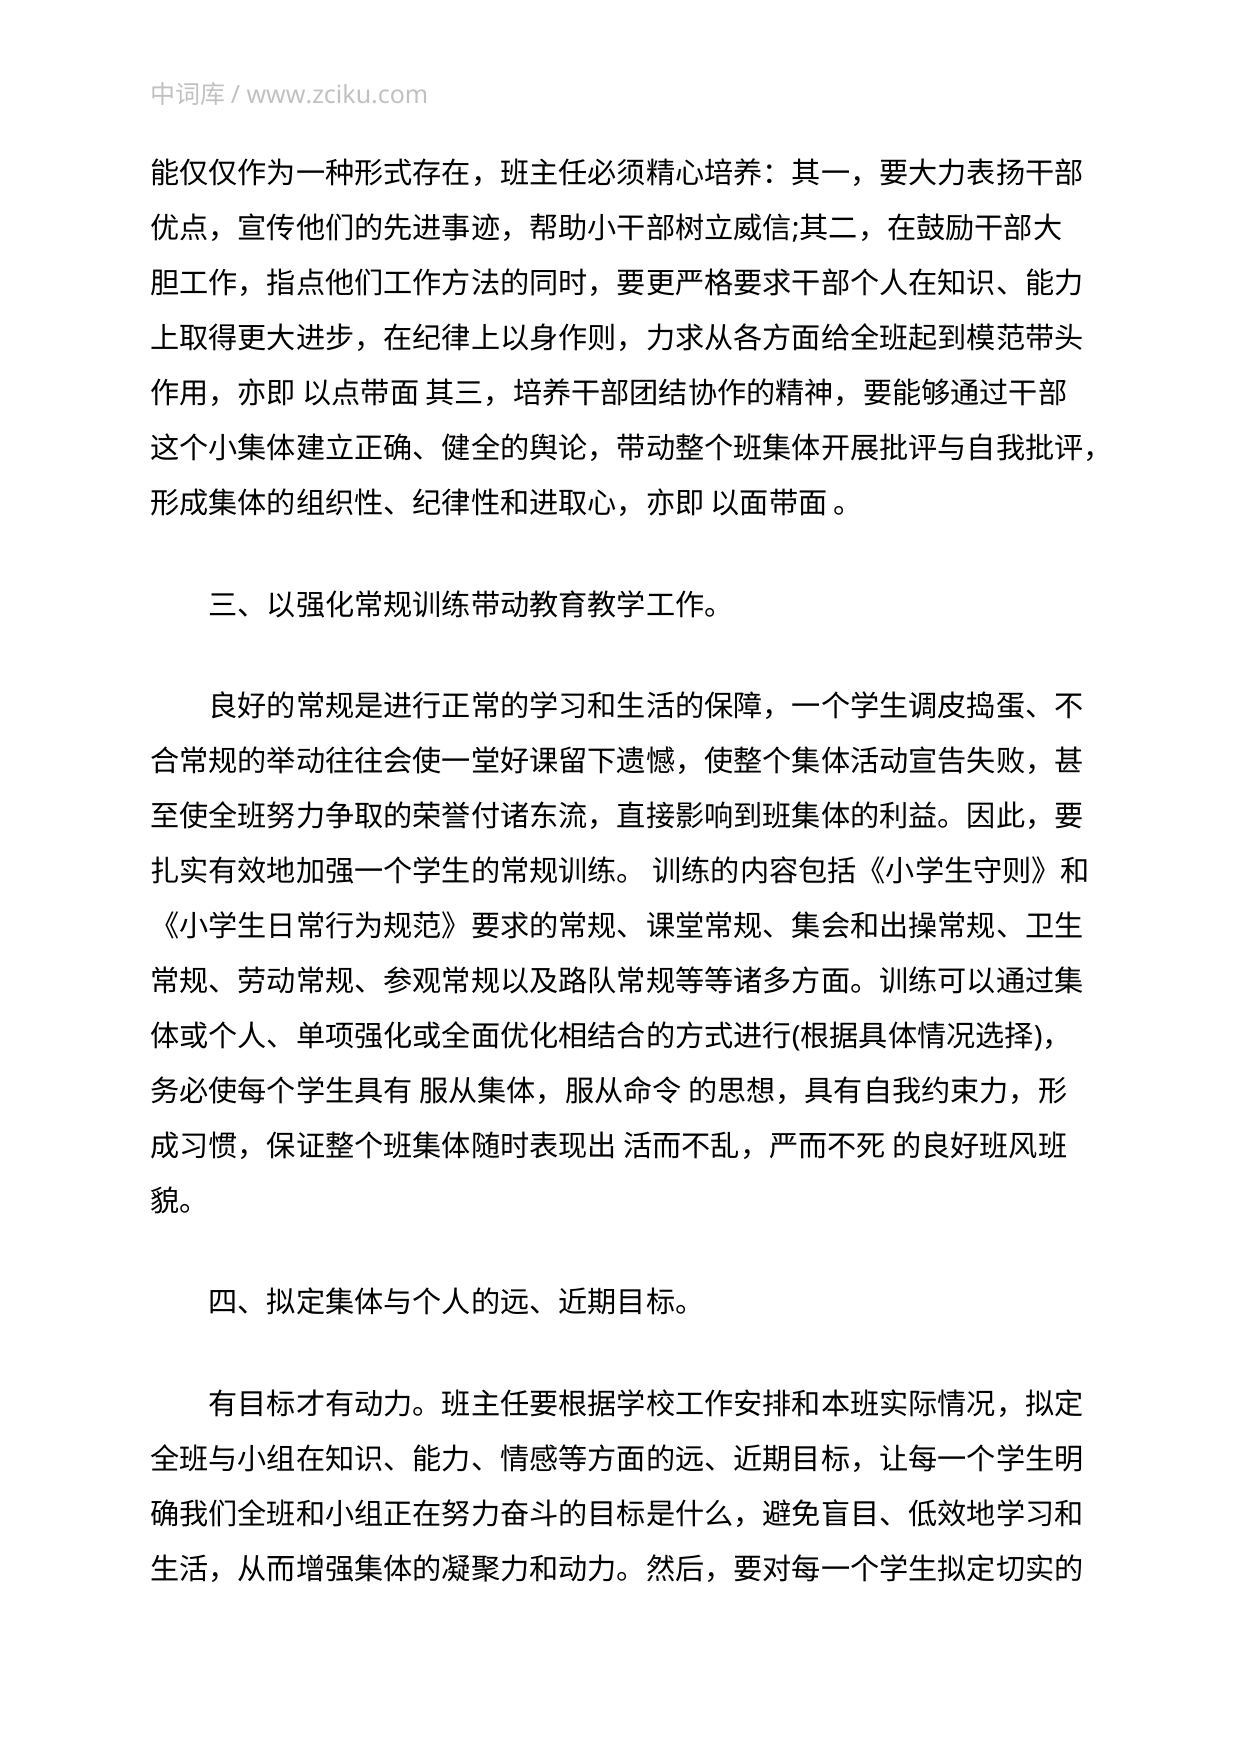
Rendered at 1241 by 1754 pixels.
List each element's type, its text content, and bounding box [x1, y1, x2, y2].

text 四、拟定集体与个人的远、近期目标。 [150, 1279, 1090, 1321]
text 良好的常规是进行正常的学习和生活的保障，一个学生调皮捣蛋、不合常规的举动往往会使一堂好课留下遗憾，使整个集体活动宣告失败，甚至使全班努力争取的荣誉付诸东流，直接影响到班集体的利益。因此，要扎实有效地加强一个学生的常规训练。 训练的内容包括《小学生守则》和《小学生日常行为规范》要求的常规、课堂常规、集会和出操常规、卫生常规、劳动常规、参观常规以及路队常规等等诸多方面。训练可以通过集体或个人、单项强化或全面优化相结合的方式进行(根据具体情况选择)，务必使每个学生具有 服从集体，服从命令 的思想，具有自我约束力，形成习惯，保证整个班集体随时表现出 活而不乱，严而不死 的良好班风班貌。 [150, 683, 1090, 1219]
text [150, 1381, 1090, 1588]
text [150, 150, 1090, 522]
text 三、以强化常规训练带动教育教学工作。 [150, 581, 1090, 623]
